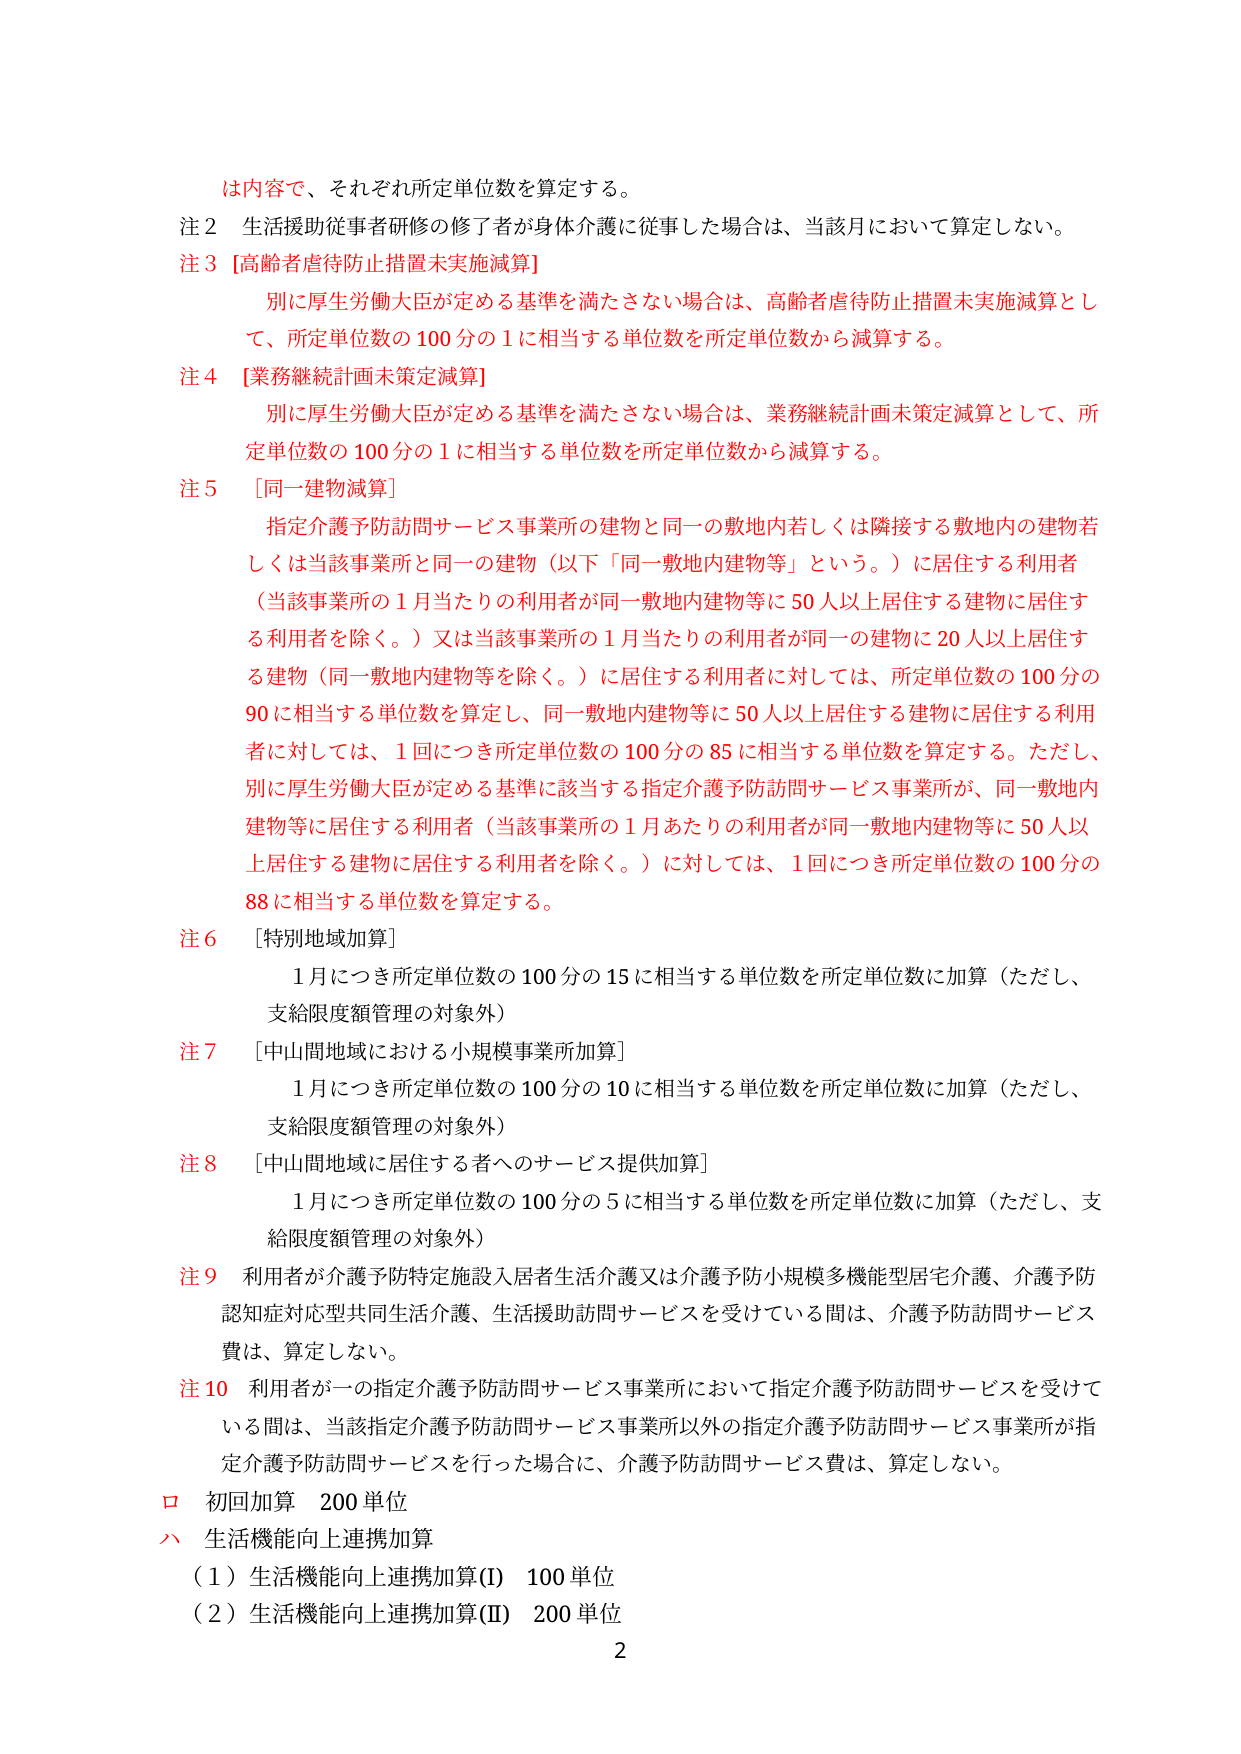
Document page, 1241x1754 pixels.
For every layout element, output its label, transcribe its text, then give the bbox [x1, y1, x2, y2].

text 注６ ［特別地域加算］ [179, 919, 1104, 957]
text ハ 生活機能向上連携加算 [159, 1519, 1104, 1557]
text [179, 169, 1104, 207]
text 注７ ［中山間地域における小規模事業所加算］ [179, 1032, 1104, 1069]
text 別に厚生労働大臣が定める基準を満たさない場合は、業務継続計画未策定減算として、所定単位数の100分の１に相当する単位数を所定単位数から減算する。 [245, 394, 1104, 469]
text １月につき所定単位数の100分の15に相当する単位数を所定単位数に加算（ただし、支給限度額管理の対象外） [267, 957, 1104, 1032]
text １月につき所定単位数の100分の10に相当する単位数を所定単位数に加算（ただし、支給限度額管理の対象外） [267, 1069, 1104, 1144]
text （１）生活機能向上連携加算(Ⅰ) 100単位 [158, 1557, 1104, 1594]
text 指定介護予防訪問サービス事業所の建物と同一の敷地内若しくは隣接する敷地内の建物若しくは当該事業所と同一の建物（以下「同一敷地内建物等」という。）に居住する利用者（当該事業所の１月当たりの利用者が同一敷地内建物等に50人以上居住する建物に居住する利用者を除く。）又は当該事業所の１月当たりの利用者が同一の建物に20人以上居住する建物（同一敷地内建物等を除く。）に居住する利用者に対しては、所定単位数の100分の90に相当する単位数を算定し、同一敷地内建物等に50人以上居住する建物に居住する利用者に対しては、１回につき所定単位数の100分の85に相当する単位数を算定する。ただし、別に厚生労働大臣が定める基準に該当する指定介護予防訪問サービス事業所が、同一敷地内建物等に居住する利用者（当該事業所の１月あたりの利用者が同一敷地内建物等に50人以上居住する建物に居住する利用者を除く。）に対しては、１回につき所定単位数の100分の88に相当する単位数を算定する。 [245, 507, 1104, 919]
text 注10 利用者が一の指定介護予防訪問サービス事業所において指定介護予防訪問サービスを受けている間は、当該指定介護予防訪問サービス事業所以外の指定介護予防訪問サービス事業所が指定介護予防訪問サービスを行った場合に、介護予防訪問サービス費は、算定しない。 [179, 1369, 1104, 1482]
text 注８ ［中山間地域に居住する者へのサービス提供加算］ [179, 1144, 1104, 1182]
text 注２ 生活援助従事者研修の修了者が身体介護に従事した場合は、当該月において算定しない。 [179, 207, 1104, 244]
text （２）生活機能向上連携加算(Ⅱ) 200単位 [158, 1594, 1104, 1632]
text 注９ 利用者が介護予防特定施設入居者生活介護又は介護予防小規模多機能型居宅介護、介護予防認知症対応型共同生活介護、生活援助訪問サービスを受けている間は、介護予防訪問サービス費は、算定しない。 [179, 1257, 1104, 1369]
text 注３ [高齢者虐待防止措置未実施減算] [179, 244, 1104, 282]
text 注５ ［同一建物減算］ [179, 469, 1104, 507]
text ロ 初回加算 200単位 [159, 1482, 1104, 1519]
text １月につき所定単位数の100分の５に相当する単位数を所定単位数に加算（ただし、支給限度額管理の対象外） [267, 1182, 1104, 1257]
text 注４ [業務継続計画未策定減算] [179, 357, 1104, 394]
text 別に厚生労働大臣が定める基準を満たさない場合は、高齢者虐待防止措置未実施減算として、所定単位数の100分の１に相当する単位数を所定単位数から減算する。 [245, 282, 1104, 357]
